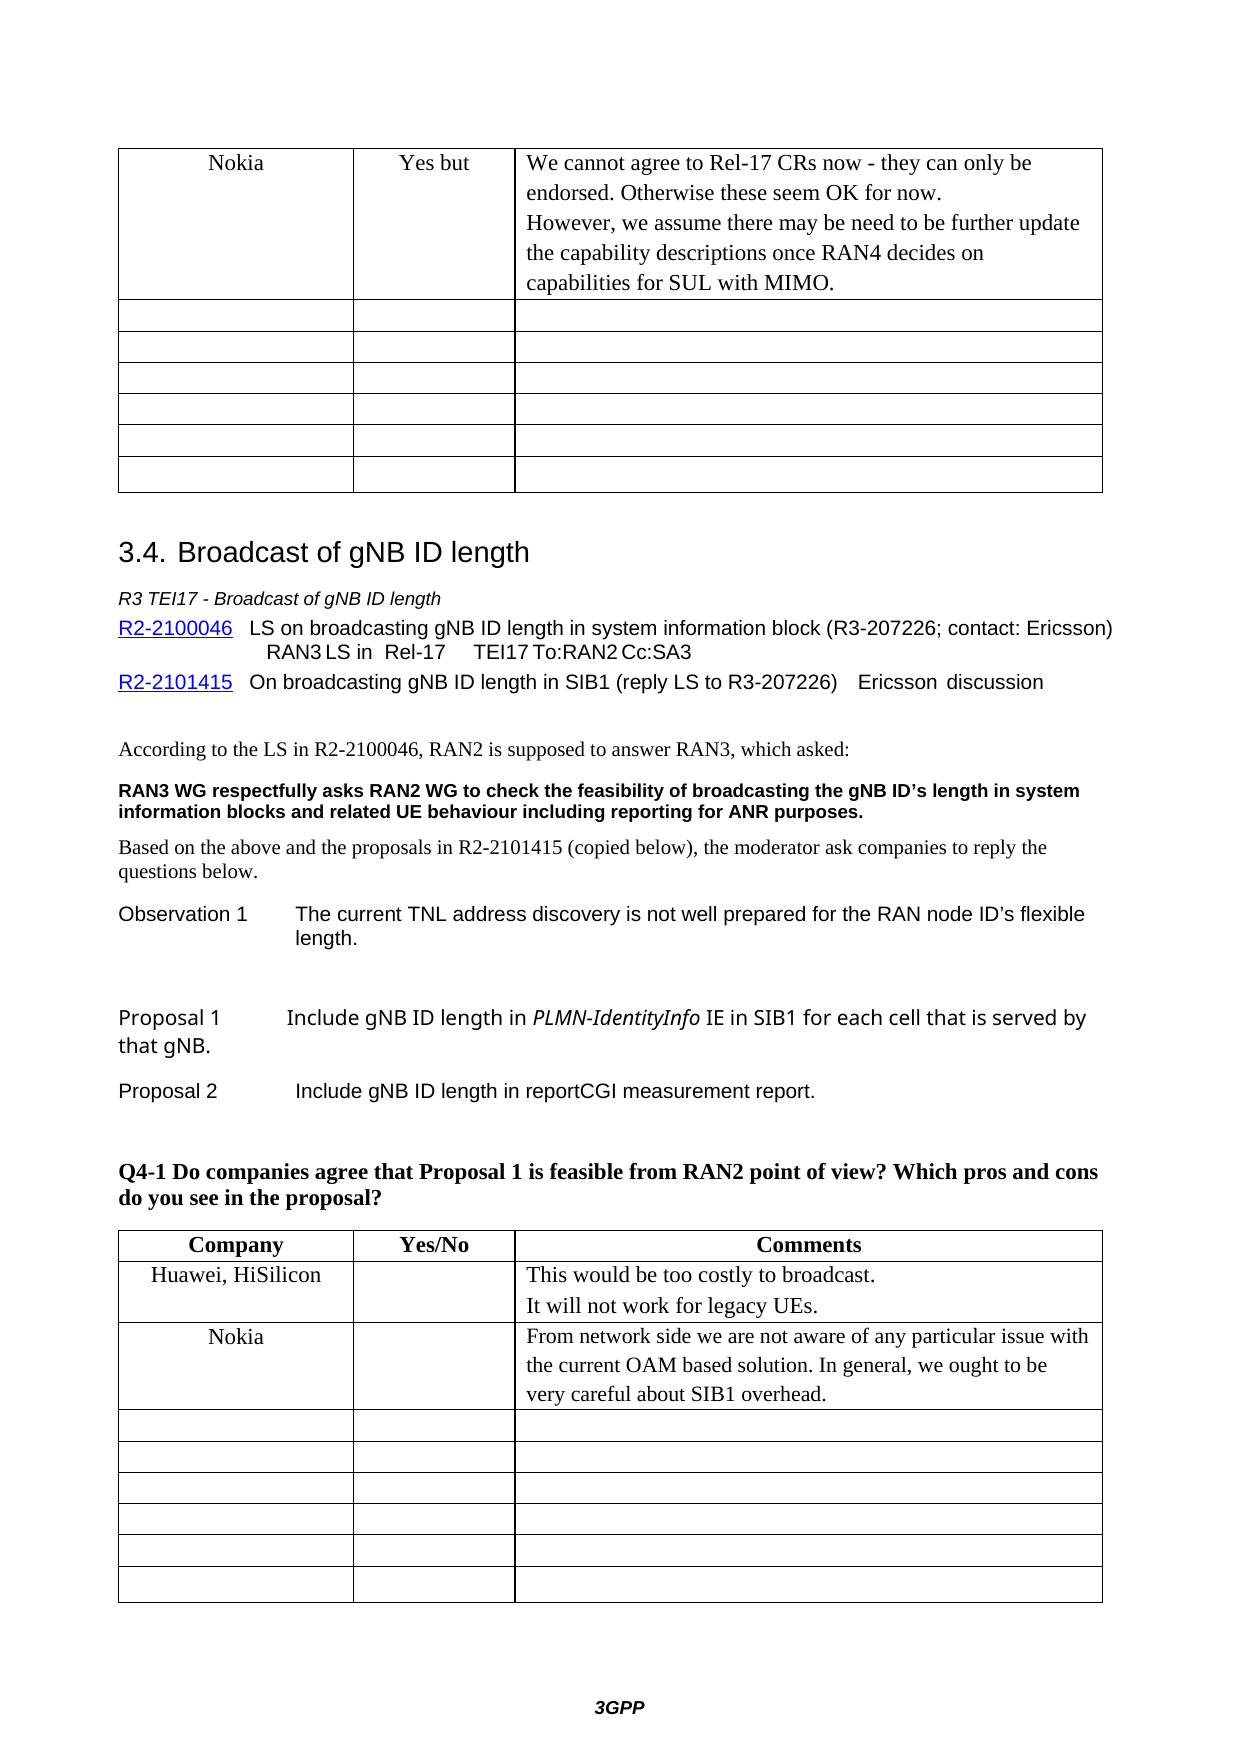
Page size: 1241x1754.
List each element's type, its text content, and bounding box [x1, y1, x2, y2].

table_cell [119, 1410, 353, 1441]
table_cell [354, 1442, 514, 1472]
table_cell [119, 1535, 353, 1566]
table_cell [354, 1262, 514, 1322]
table_cell [354, 425, 514, 456]
table_cell [516, 394, 1102, 424]
table_cell [354, 1410, 514, 1441]
table_cell [119, 332, 353, 362]
table_cell [119, 1473, 353, 1503]
table_cell [516, 332, 1102, 362]
table_cell [516, 425, 1102, 456]
table_cell [516, 1410, 1102, 1441]
table_cell [354, 363, 514, 393]
table_cell [119, 300, 353, 331]
table_cell Nokia [119, 1323, 353, 1409]
subtitle Broadcast of gNB ID length [118, 536, 1122, 569]
table_cell [354, 332, 514, 362]
text Based on the above and the proposals in R2-2101415 (copied below), the moderator ask companies to reply the questions below. [118, 835, 1122, 883]
table_cell This would be too costly to broadcast. It will not work for legacy UEs. [516, 1262, 1102, 1322]
table_cell [119, 394, 353, 424]
table_cell Huawei, HiSilicon [119, 1262, 353, 1322]
table_cell [516, 1504, 1102, 1534]
text RAN3 WG respectfully asks RAN2 WG to check the feasibility of broadcasting the gNB ID’s length in system information blocks and related UE behaviour including reporting for ANR purposes. [118, 779, 1122, 822]
text Q4-1 Do companies agree that Proposal 1 is feasible from RAN2 point of view? Which pros and cons do you see in the proposal? [118, 1158, 1122, 1211]
table_cell [119, 457, 353, 492]
table_cell [516, 1535, 1102, 1566]
table_cell [516, 1567, 1102, 1602]
table_cell Nokia [119, 149, 353, 299]
text According to the LS in R2-2100046, RAN2 is supposed to answer RAN3, which asked: [118, 737, 1122, 761]
table_cell [354, 1567, 514, 1602]
table_cell Yes but [354, 149, 514, 299]
table_cell [354, 457, 514, 492]
table_cell [119, 1567, 353, 1602]
table_cell [516, 457, 1102, 492]
title R2-2101415 On broadcasting gNB ID length in SIB1 (reply LS to R3-207226) Ericsson discussion [118, 670, 1122, 694]
table_cell [119, 1442, 353, 1472]
title R2-2100046 LS on broadcasting gNB ID length in system information block (R3-207226; contact: Ericsson) RAN3 LS in Rel-17 TEI17 To:RAN2 Cc:SA3 [118, 616, 1122, 663]
table_header Yes/No [354, 1231, 514, 1261]
table_cell [354, 300, 514, 331]
table_cell [119, 363, 353, 393]
table_cell [354, 1473, 514, 1503]
table_header Comments [516, 1231, 1102, 1261]
table_cell [354, 1504, 514, 1534]
table_cell [516, 1473, 1102, 1503]
text R3 TEI17 - Broadcast of gNB ID length [118, 588, 1122, 609]
table_cell [516, 1442, 1102, 1472]
table_cell [354, 1535, 514, 1566]
table_cell We cannot agree to Rel-17 CRs now - they can only be endorsed. Otherwise these seem OK for now. However, we assume there may be need to be further update the capability descriptions once RAN4 decides on capabilities for SUL with MIMO. [516, 149, 1102, 299]
table_cell [516, 300, 1102, 331]
table_header Company [119, 1231, 353, 1261]
table_cell [354, 394, 514, 424]
table_cell [119, 1504, 353, 1534]
table_cell [119, 425, 353, 456]
table_cell [516, 363, 1102, 393]
table_cell From network side we are not aware of any particular issue with the current OAM based solution. In general, we ought to be very careful about SIB1 overhead. [516, 1323, 1102, 1409]
table_cell [354, 1323, 514, 1409]
